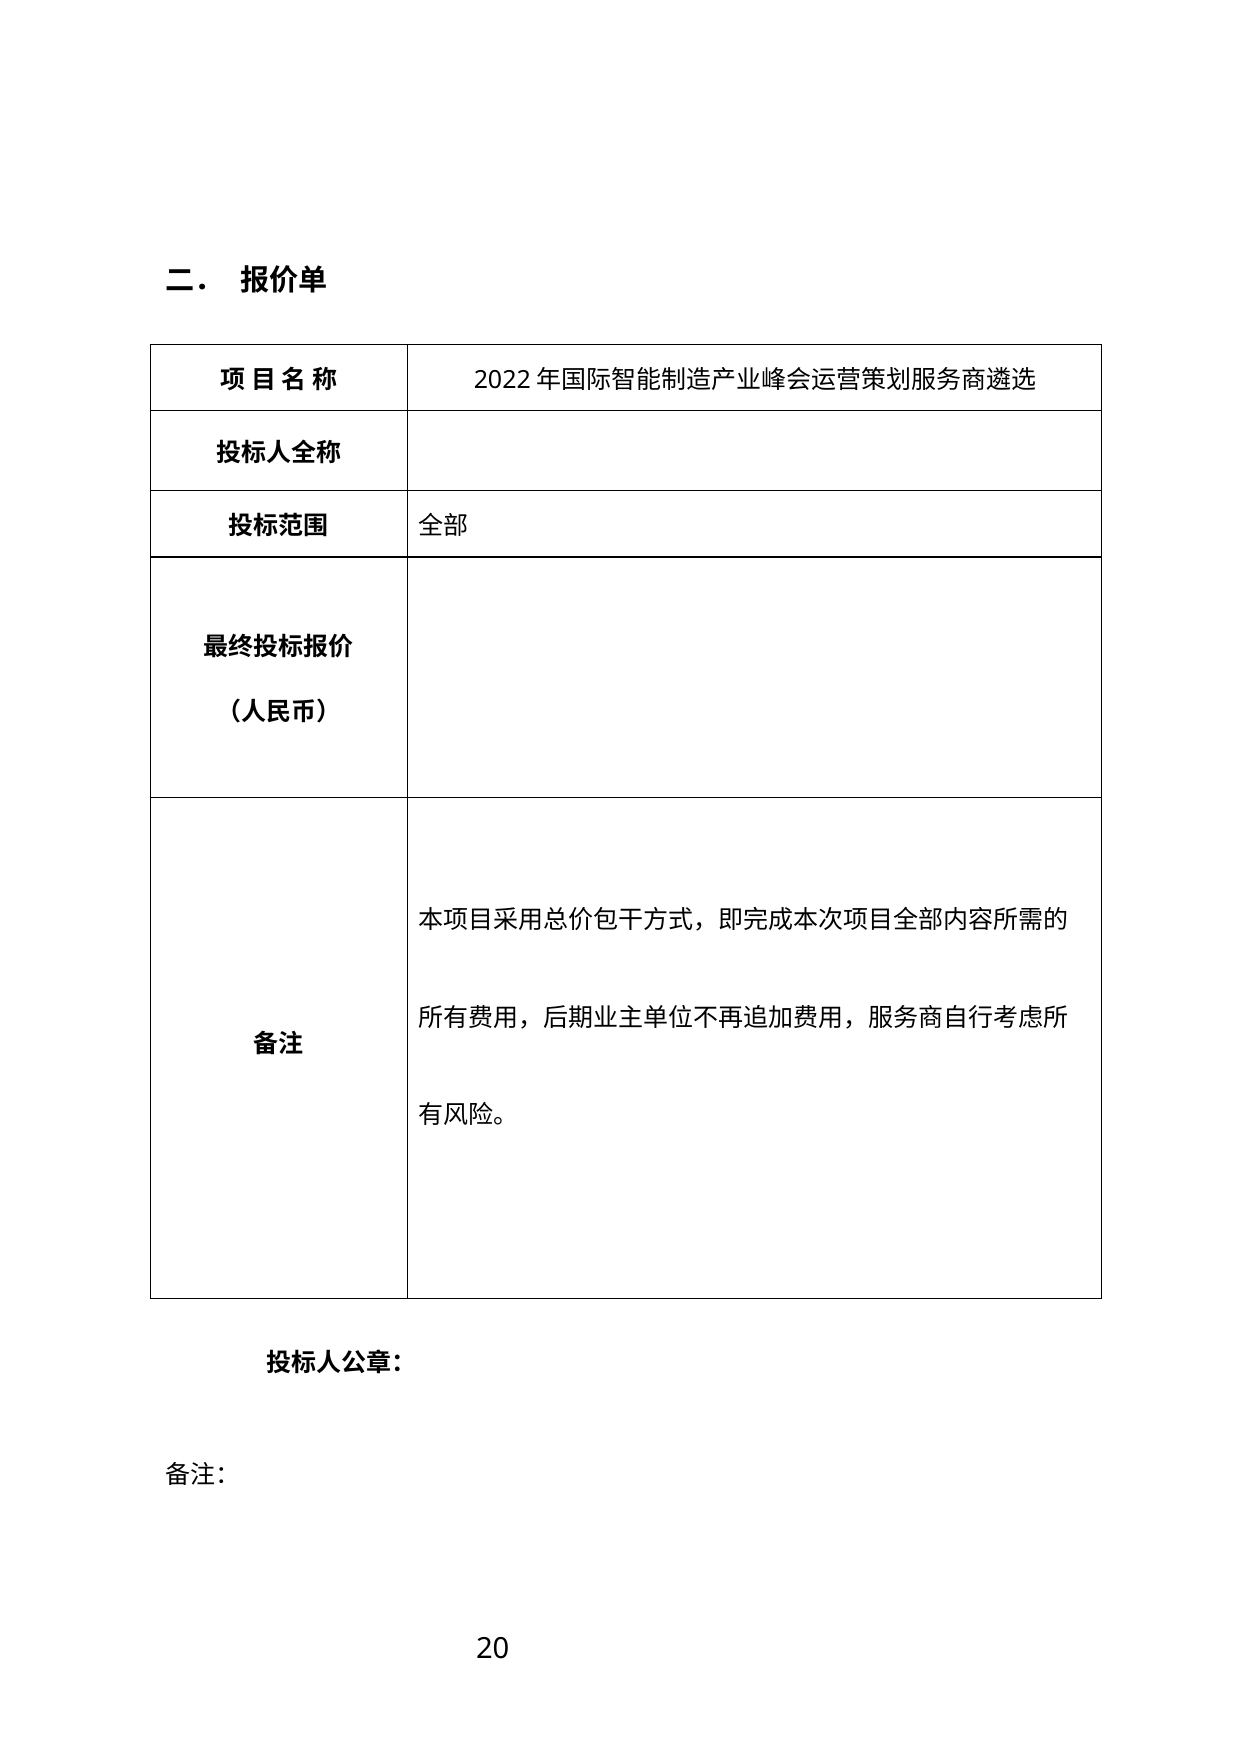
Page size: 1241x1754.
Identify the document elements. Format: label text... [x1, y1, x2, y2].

text 备注： 1.此表用于开标会唱标之用。 [165, 1441, 1087, 1506]
subtitle 报价单 [165, 245, 1087, 310]
table_header 2022年国际智能制造产业峰会运营策划服务商遴选 [408, 345, 1101, 410]
table_cell 全部 [408, 491, 1101, 556]
table_cell [408, 558, 1101, 797]
table_cell 最终投标报价 （人民币） [151, 558, 407, 797]
table_cell 投标人全称 [151, 411, 407, 490]
table_cell 备注 [151, 798, 407, 1298]
table_cell [408, 411, 1101, 490]
table_cell 投标范围 [151, 491, 407, 556]
text 投标人公章： [165, 1328, 1087, 1393]
table_header 项 目 名 称 [151, 345, 407, 410]
table_cell 本项目采用总价包干方式，即完成本次项目全部内容所需的所有费用，后期业主单位不再追加费用，服务商自行考虑所有风险。 [408, 798, 1101, 1298]
